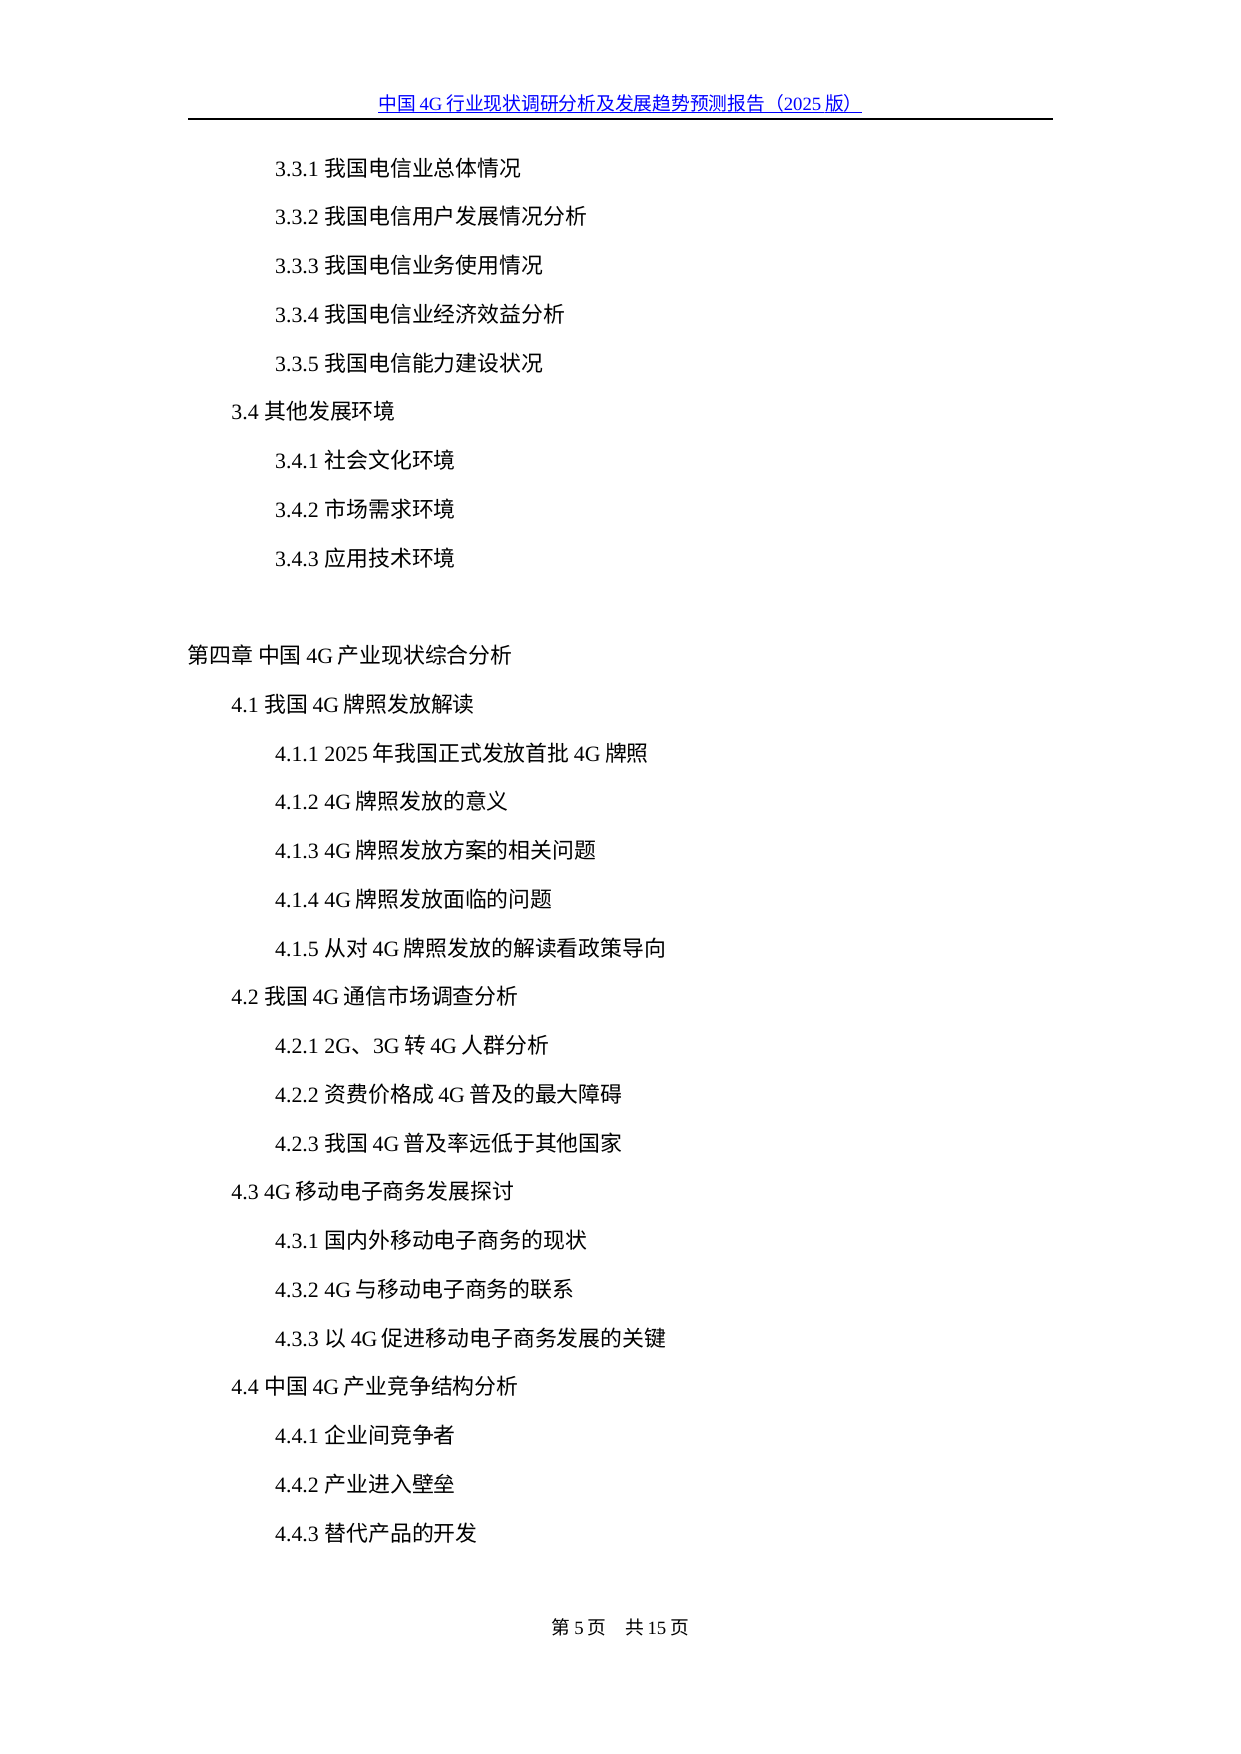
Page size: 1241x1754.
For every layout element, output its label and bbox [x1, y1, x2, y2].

text [187, 150, 1053, 1548]
